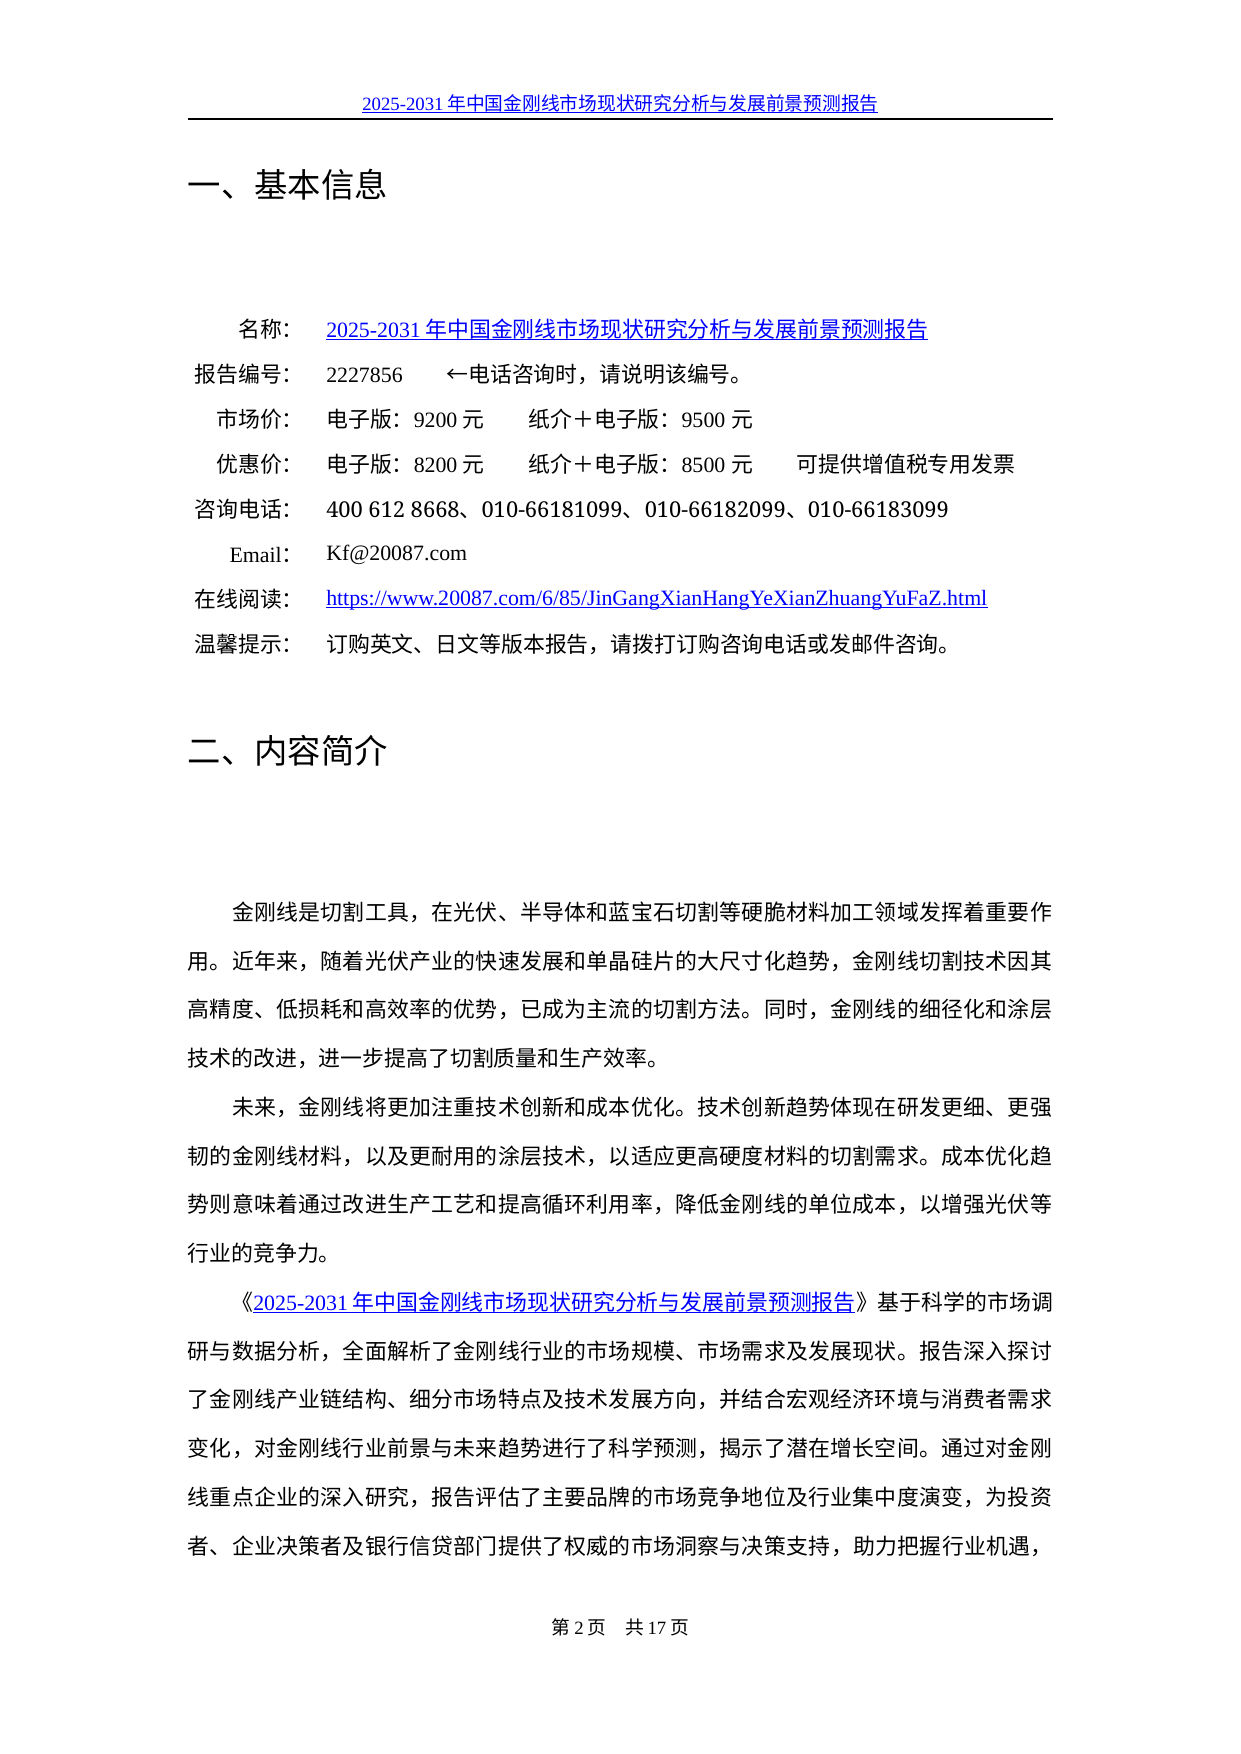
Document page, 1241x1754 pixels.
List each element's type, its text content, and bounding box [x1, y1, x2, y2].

table_cell 电子版：8200 元 纸介＋电子版：8500 元 可提供增值税专用发票 [315, 447, 1073, 492]
table_header 名称： [167, 312, 315, 357]
table_cell Kf@20087.com [315, 537, 1073, 582]
table_cell 电子版：9200 元 纸介＋电子版：9500 元 [315, 402, 1073, 447]
table_cell 温馨提示： [167, 627, 315, 672]
table_cell 在线阅读： [167, 582, 315, 627]
table_cell 2227856 ←电话咨询时，请说明该编号。 [315, 357, 1073, 402]
title 一、基本信息 [187, 150, 1053, 215]
table_cell Email： [167, 537, 315, 582]
table_cell 报告编号： [167, 357, 315, 402]
table_cell [315, 582, 1073, 627]
table_header 2025-2031年中国金刚线市场现状研究分析与发展前景预测报告 [315, 312, 1073, 357]
table_cell 优惠价： [167, 447, 315, 492]
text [187, 894, 1053, 1561]
table_cell 400 612 8668、010-66181099、010-66182099、010-66183099 [315, 492, 1073, 537]
table_cell 咨询电话： [167, 492, 315, 537]
title 二、内容简介 [187, 717, 1053, 782]
table_cell 订购英文、日文等版本报告，请拨打订购咨询电话或发邮件咨询。 [315, 627, 1073, 672]
table_cell 市场价： [167, 402, 315, 447]
